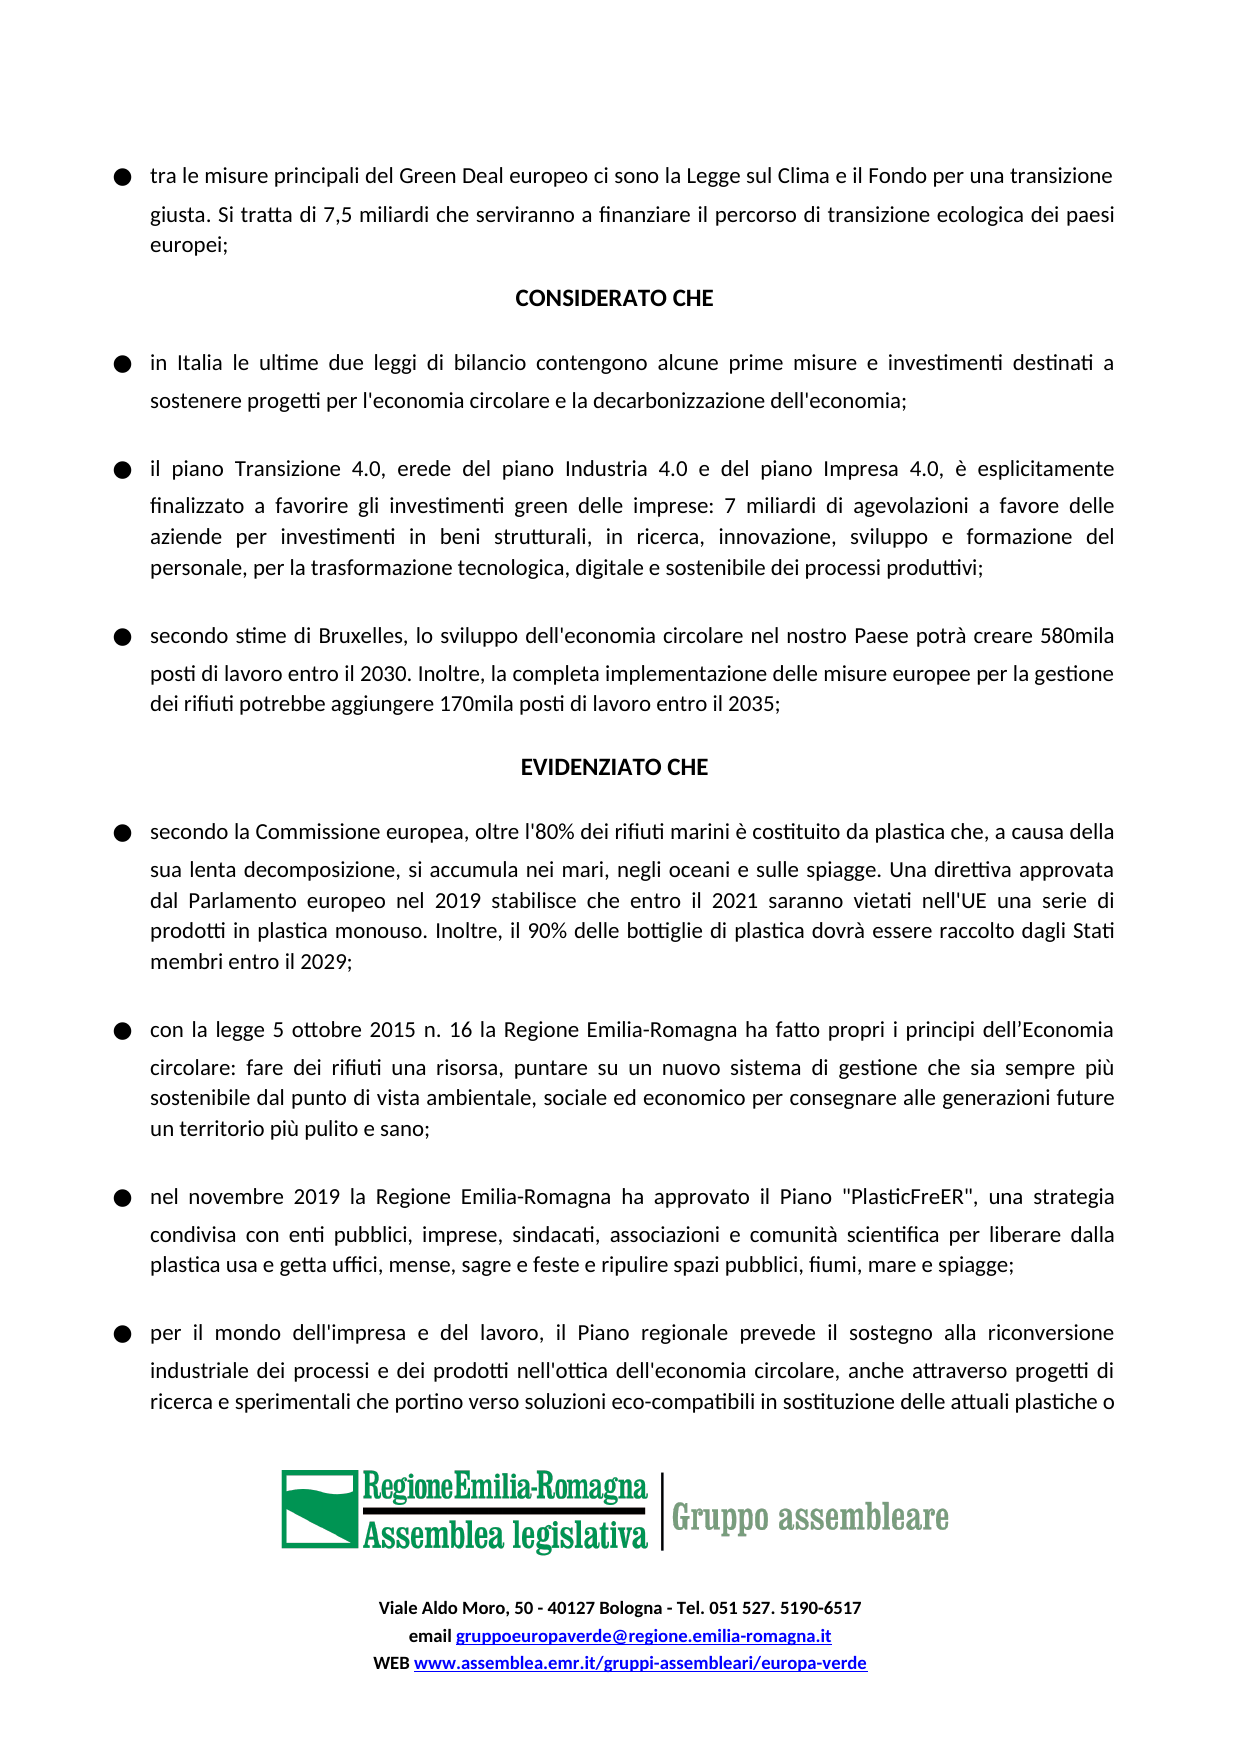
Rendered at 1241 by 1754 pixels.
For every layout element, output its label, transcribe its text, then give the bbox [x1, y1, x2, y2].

list secondo la Commissione europea, oltre l'80% dei rifiuti marini è costituito da plastica che, a causa della sua lenta decomposizione, si accumula nei mari, negli oceani e sulle spiagge. Una direttiva approvata dal Parlamento europeo nel 2019 stabilisce che entro il 2021 saranno vietati nell'UE una serie di prodotti in plastica monouso. Inoltre, il 90% delle bottiglie di plastica dovrà essere raccolto dagli Stati membri entro il 2029; [112, 805, 1117, 975]
list nel novembre 2019 la Regione Emilia-Romagna ha approvato il Piano "PlasticFreER", una strategia condivisa con enti pubblici, imprese, sindacati, associazioni e comunità scientifica per liberare dalla plastica usa e getta uffici, mense, sagre e feste e ripulire spazi pubblici, fiumi, mare e spiagge; [112, 1170, 1117, 1279]
list secondo stime di Bruxelles, lo sviluppo dell'economia circolare nel nostro Paese potrà creare 580mila posti di lavoro entro il 2030. Inoltre, la completa implementazione delle misure europee per la gestione dei rifiuti potrebbe aggiungere 170mila posti di lavoro entro il 2035; [112, 609, 1117, 717]
text EVIDENZIATO CHE [112, 751, 1117, 781]
list in Italia le ultime due leggi di bilancio contengono alcune prime misure e investimenti destinati a sostenere progetti per l'economia circolare e la decarbonizzazione dell'economia; [112, 336, 1117, 414]
list con la legge 5 ottobre 2015 n. 16 la Regione Emilia-Romagna ha fatto propri i principi dell’Economia circolare: fare dei rifiuti una risorsa, puntare su un nuovo sistema di gestione che sia sempre più sostenibile dal punto di vista ambientale, sociale ed economico per consegnare alle generazioni future un territorio più pulito e sano; [112, 1003, 1117, 1142]
list il piano Transizione 4.0, erede del piano Industria 4.0 e del piano Impresa 4.0, è esplicitamente finalizzato a favorire gli investimenti green delle imprese: 7 miliardi di agevolazioni a favore delle aziende per investimenti in beni strutturali, in ricerca, innovazione, sviluppo e formazione del personale, per la trasformazione tecnologica, digitale e sostenibile dei processi produttivi; [112, 442, 1117, 581]
text CONSIDERATO CHE [112, 282, 1117, 312]
list tra le misure principali del Green Deal europeo ci sono la Legge sul Clima e il Fondo per una transizione giusta. Si tratta di 7,5 miliardi che serviranno a finanziare il percorso di transizione ecologica dei paesi europei; [112, 150, 1117, 258]
picture [281, 1470, 959, 1557]
